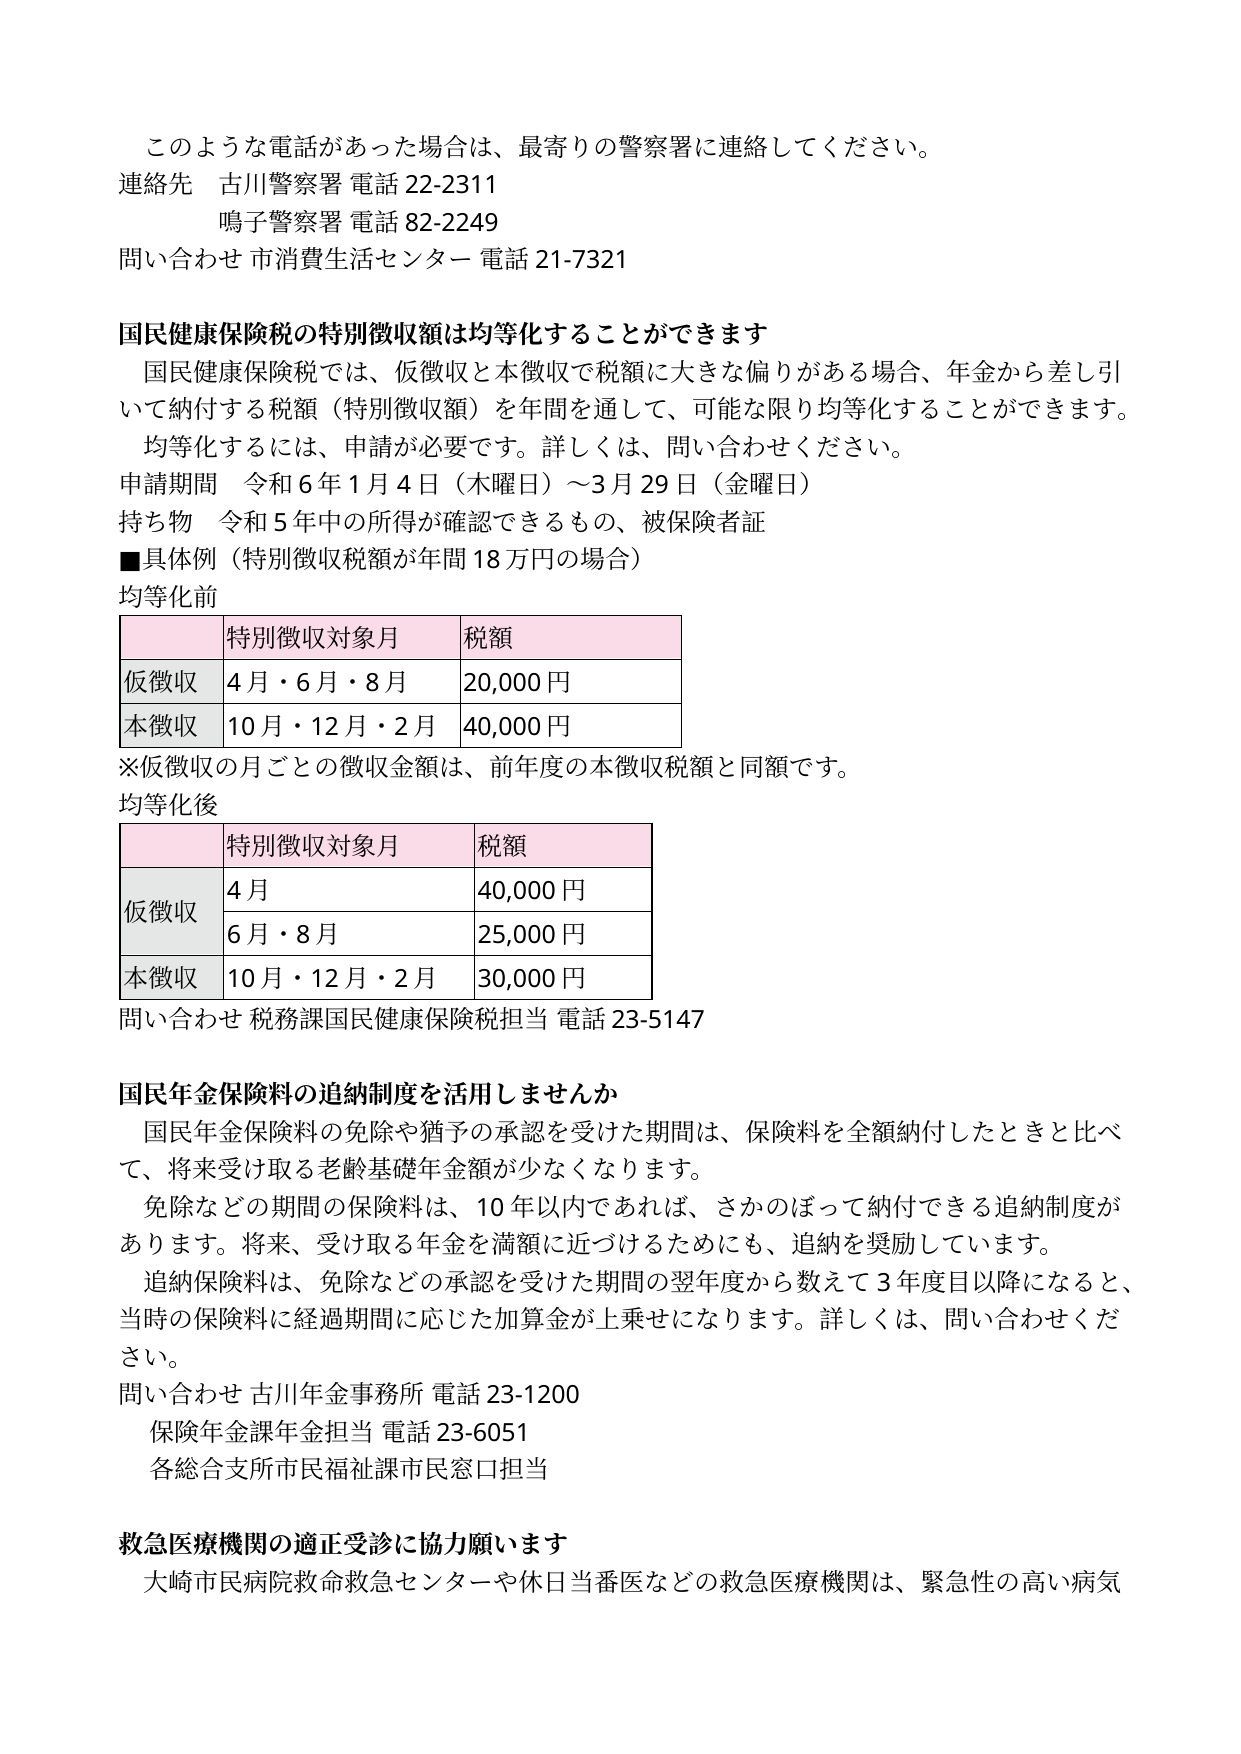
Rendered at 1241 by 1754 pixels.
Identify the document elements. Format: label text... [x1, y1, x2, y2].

table_cell 仮徴収 [121, 868, 223, 954]
text 免除などの期間の保険料は、10年以内であれば、さかのぼって納付できる追納制度があります。将来、受け取る年金を満額に近づけるためにも、追納を奨励しています。 [118, 1187, 1122, 1262]
text 国民年金保険料の免除や猶予の承認を受けた期間は、保険料を全額納付したときと比べて、将来受け取る老齢基礎年金額が少なくなります。 [118, 1112, 1122, 1187]
table_cell 6月・8月 [224, 912, 474, 954]
table_cell 25,000円 [475, 912, 651, 954]
table_cell 本徴収 [121, 956, 223, 999]
table_cell 10月・12月・2月 [224, 956, 474, 999]
text ※仮徴収の月ごとの徴収金額は、前年度の本徴収税額と同額です。 [118, 747, 1122, 785]
table_header 税額 [461, 616, 681, 658]
table_cell 4月・6月・8月 [224, 660, 460, 703]
text 国民健康保険税の特別徴収額は均等化することができます [118, 314, 1122, 352]
table_cell 10月・12月・2月 [224, 704, 460, 747]
text 問い合わせ 税務課国民健康保険税担当 電話23-5147 [118, 999, 1122, 1037]
text 持ち物 令和5年中の所得が確認できるもの、被保険者証 [118, 502, 1122, 539]
table_header [121, 616, 223, 658]
text 問い合わせ 古川年金事務所 電話23-1200 [118, 1374, 1122, 1412]
text 均等化するには、申請が必要です。詳しくは、問い合わせください。 [118, 427, 1122, 464]
table_cell 40,000円 [475, 868, 651, 911]
table_cell 仮徴収 [121, 660, 223, 703]
text 問い合わせ 市消費生活センター 電話21-7321 [118, 239, 1122, 277]
text 各総合支所市民福祉課市民窓口担当 [118, 1449, 1122, 1487]
text 国民健康保険税では、仮徴収と本徴収で税額に大きな偏りがある場合、年金から差し引いて納付する税額（特別徴収額）を年間を通して、可能な限り均等化することができます。 [118, 352, 1122, 427]
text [118, 1562, 1122, 1599]
text 保険年金課年金担当 電話23-6051 [118, 1412, 1122, 1449]
table_cell 4月 [224, 868, 474, 911]
table_cell 30,000円 [475, 956, 651, 999]
table_header 税額 [475, 824, 651, 866]
text 国民年金保険料の追納制度を活用しませんか [118, 1074, 1122, 1112]
text 鳴子警察署 電話82-2249 [118, 202, 1122, 239]
table_cell 20,000円 [461, 660, 681, 703]
table_header 特別徴収対象月 [224, 824, 474, 866]
table_cell 40,000円 [461, 704, 681, 747]
text 連絡先 古川警察署 電話22-2311 [118, 164, 1122, 202]
table_header 特別徴収対象月 [224, 616, 460, 658]
text このような電話があった場合は、最寄りの警察署に連絡してください。 [118, 127, 1122, 164]
text 救急医療機関の適正受診に協力願います [118, 1524, 1122, 1562]
text 均等化前 [118, 577, 1122, 614]
text 追納保険料は、免除などの承認を受けた期間の翌年度から数えて3年度目以降になると、当時の保険料に経過期間に応じた加算金が上乗せになります。詳しくは、問い合わせください。 [118, 1262, 1122, 1374]
table_cell 本徴収 [121, 704, 223, 747]
text ■具体例（特別徴収税額が年間18万円の場合） [118, 539, 1122, 577]
table_header [121, 824, 223, 866]
text 均等化後 [118, 785, 1122, 822]
text 申請期間 令和6年1月4日（木曜日）～3月29日（金曜日） [118, 464, 1122, 502]
